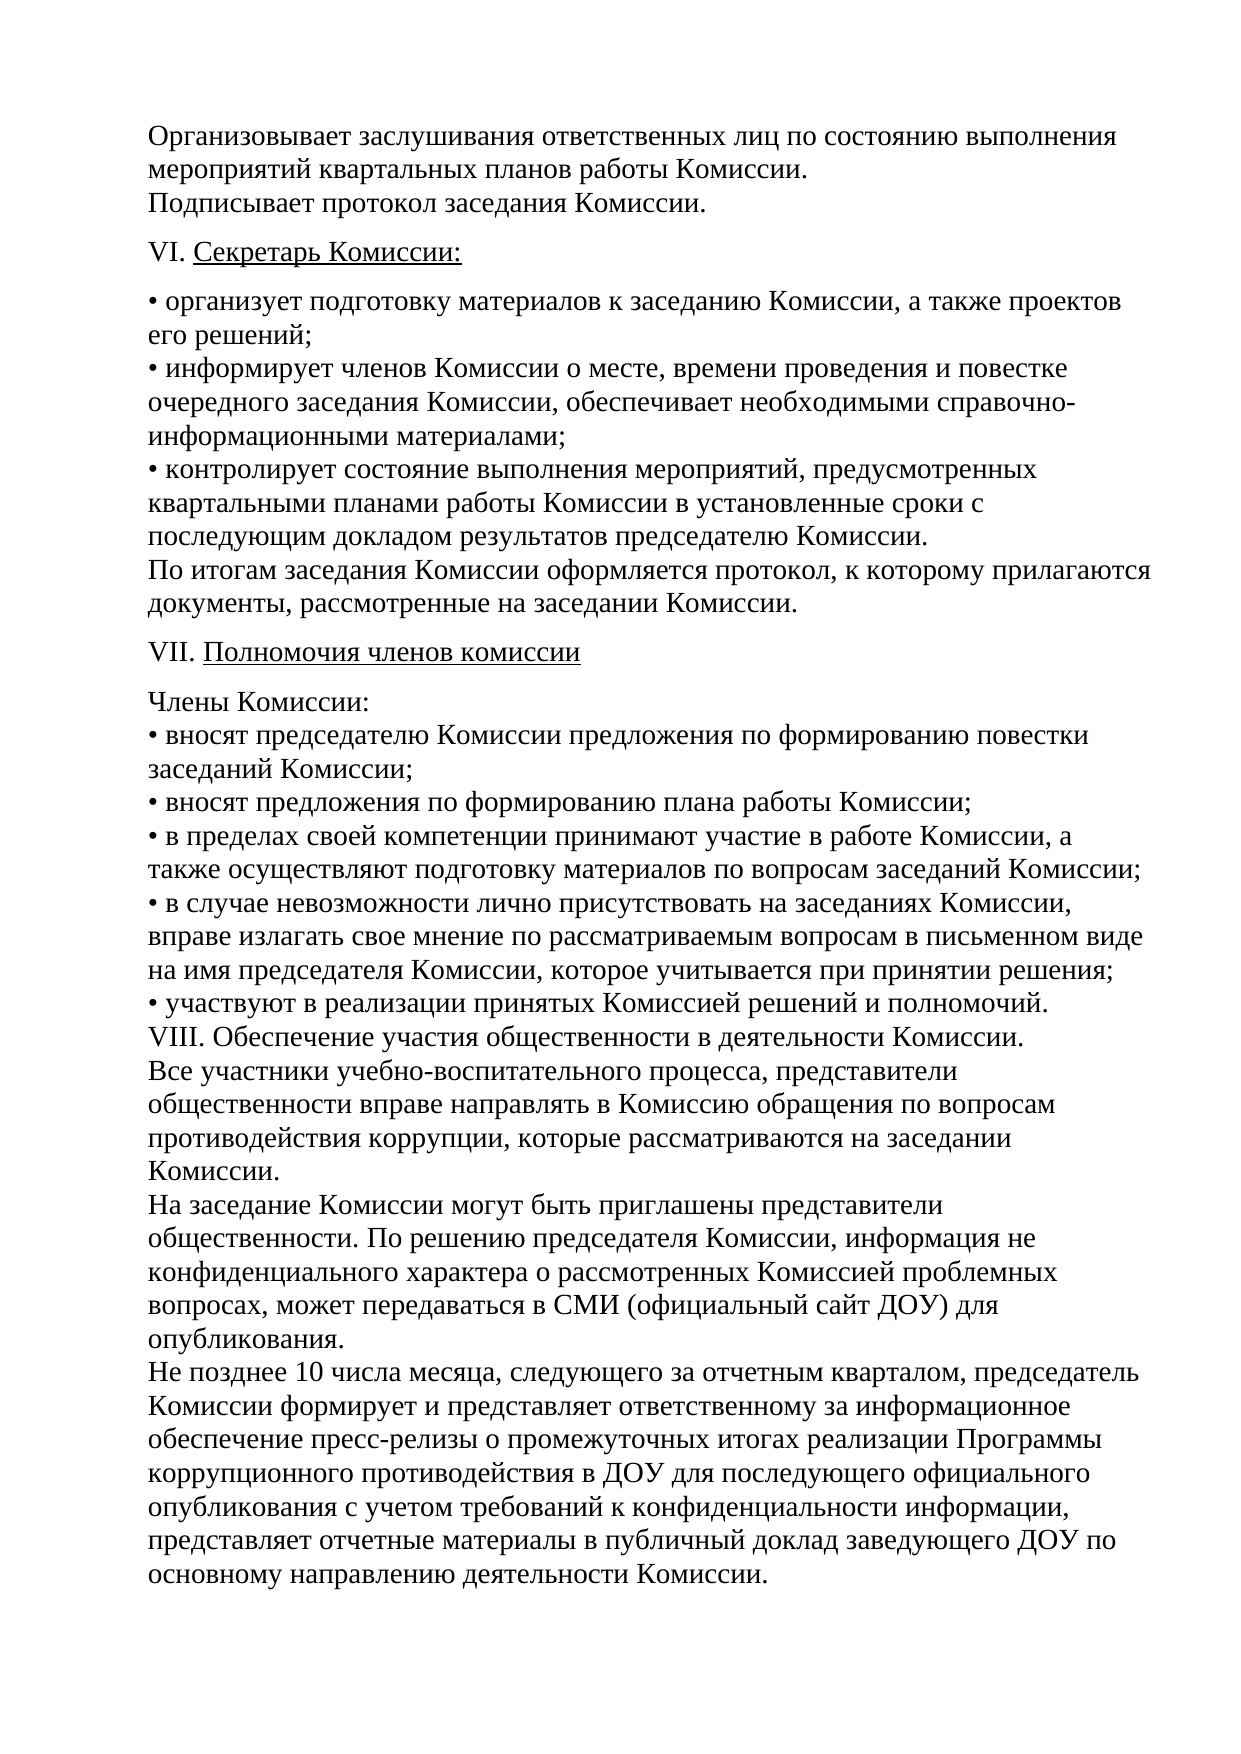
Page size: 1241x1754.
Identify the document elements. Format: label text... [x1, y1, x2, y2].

text VII. Полномочия членов комиссии [148, 634, 1152, 668]
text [148, 118, 1152, 219]
text • организует подготовку материалов к заседанию Комиссии, а также проектов его решений; • информирует членов Комиссии о месте, времени проведения и повестке очередного заседания Комиссии, обеспечивает необходимыми справочно-информационными материалами; • контролирует состояние выполнения мероприятий, предусмотренных квартальными планами работы Комиссии в установленные сроки с последующим докладом результатов председателю Комиссии. По итогам заседания Комиссии оформляется протокол, к которому прилагаются документы, рассмотренные на заседании Комиссии. [148, 283, 1152, 619]
text Члены Комиссии: • вносят председателю Комиссии предложения по формированию повестки заседаний Комиссии; • вносят предложения по формированию плана работы Комиссии; • в пределах своей компетенции принимают участие в работе Комиссии, а также осуществляют подготовку материалов по вопросам заседаний Комиссии; • в случае невозможности лично присутствовать на заседаниях Комиссии, вправе излагать свое мнение по рассматриваемым вопросам в письменном виде на имя председателя Комиссии, которое учитывается при принятии решения; • участвуют в реализации принятых Комиссией решений и полномочий. VIII. Обеспечение участия общественности в деятельности Комиссии. Все участники учебно-воспитательного процесса, представители общественности вправе направлять в Комиссию обращения по вопросам противодействия коррупции, которые рассматриваются на заседании Комиссии. На заседание Комиссии могут быть приглашены представители общественности. По решению председателя Комиссии, информация не конфиденциального характера о рассмотренных Комиссией проблемных вопросах, может передаваться в СМИ (официальный сайт ДОУ) для опубликования. Не позднее 10 числа месяца, следующего за отчетным кварталом, председатель Комиссии формирует и представляет ответственному за информационное обеспечение пресс-релизы о промежуточных итогах реализации Программы коррупционного противодействия в ДОУ для последующего официального опубликования с учетом требований к конфиденциальности информации, представляет отчетные материалы в публичный доклад заведующего ДОУ по основному направлению деятельности Комиссии. [148, 684, 1152, 1620]
text VI. Секретарь Комиссии: [148, 234, 1152, 268]
